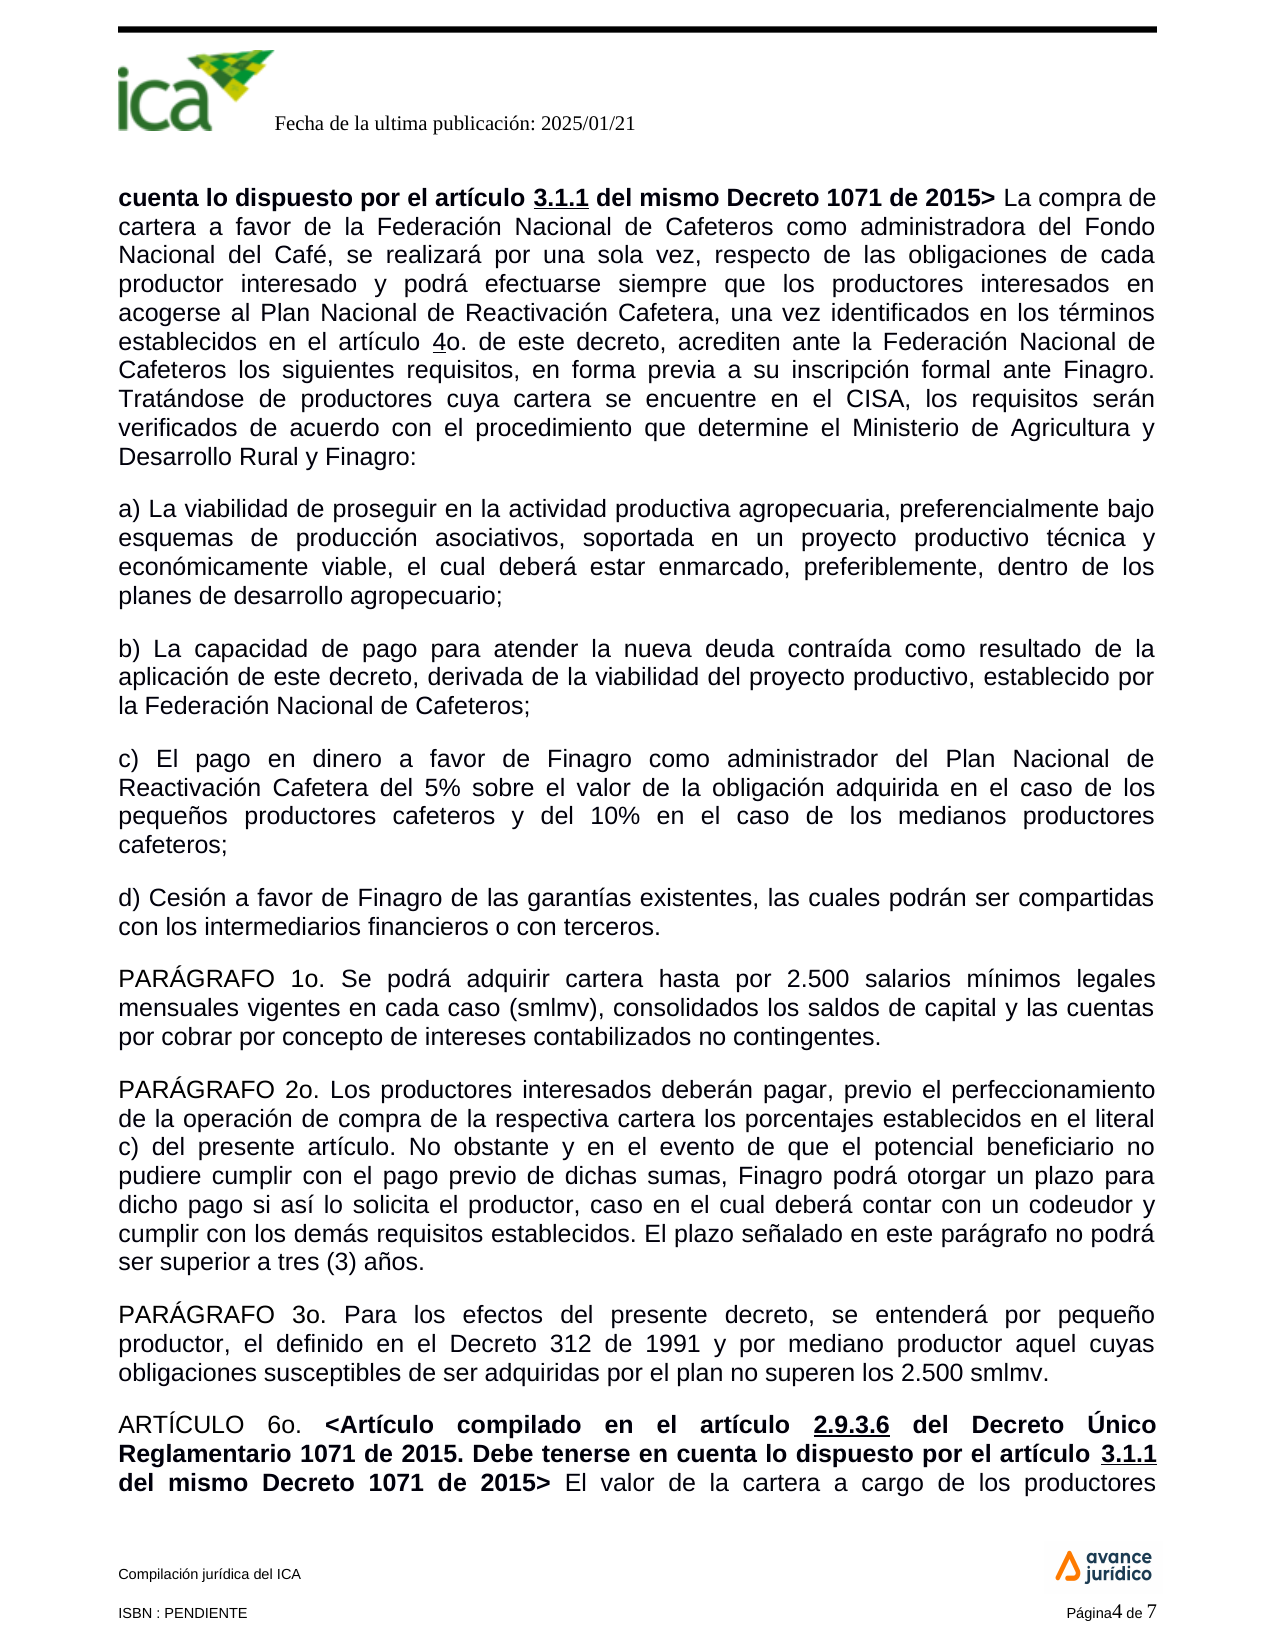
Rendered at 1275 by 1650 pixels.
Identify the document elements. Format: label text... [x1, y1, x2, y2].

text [118, 1410, 1157, 1497]
text a) La viabilidad de proseguir en la actividad productiva agropecuaria, preferencialmente bajo esquemas de producción asociativos, soportada en un proyecto productivo técnica y económicamente viable, el cual deberá estar enmarcado, preferiblemente, dentro de los planes de desarrollo agropecuario; [118, 494, 1157, 609]
text PARÁGRAFO 1o. Se podrá adquirir cartera hasta por 2.500 salarios mínimos legales mensuales vigentes en cada caso (smlmv), consolidados los saldos de capital y las cuentas por cobrar por concepto de intereses contabilizados no contingentes. [118, 964, 1157, 1051]
text d) Cesión a favor de Finagro de las garantías existentes, las cuales podrán ser compartidas con los intermediarios financieros o con terceros. [118, 883, 1157, 940]
text PARÁGRAFO 2o. Los productores interesados deberán pagar, previo el perfeccionamiento de la operación de compra de la respectiva cartera los porcentajes establecidos en el literal c) del presente artículo. No obstante y en el evento de que el potencial beneficiario no pudiere cumplir con el pago previo de dichas sumas, Finagro podrá otorgar un plazo para dicho pago si así lo solicita el productor, caso en el cual deberá contar con un codeudor y cumplir con los demás requisitos establecidos. El plazo señalado en este parágrafo no podrá ser superior a tres (3) años. [118, 1075, 1157, 1276]
text b) La capacidad de pago para atender la nueva deuda contraída como resultado de la aplicación de este decreto, derivada de la viabilidad del proyecto productivo, establecido por la Federación Nacional de Cafeteros; [118, 633, 1157, 720]
text c) El pago en dinero a favor de Finagro como administrador del Plan Nacional de Reactivación Cafetera del 5% sobre el valor de la obligación adquirida en el caso de los pequeños productores cafeteros y del 10% en el caso de los medianos productores cafeteros; [118, 744, 1157, 859]
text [118, 183, 1157, 470]
text PARÁGRAFO 3o. Para los efectos del presente decreto, se entenderá por pequeño productor, el definido en el Decreto 312 de 1991 y por mediano productor aquel cuyas obligaciones susceptibles de ser adquiridas por el plan no superen los 2.500 smlmv. [118, 1300, 1157, 1386]
